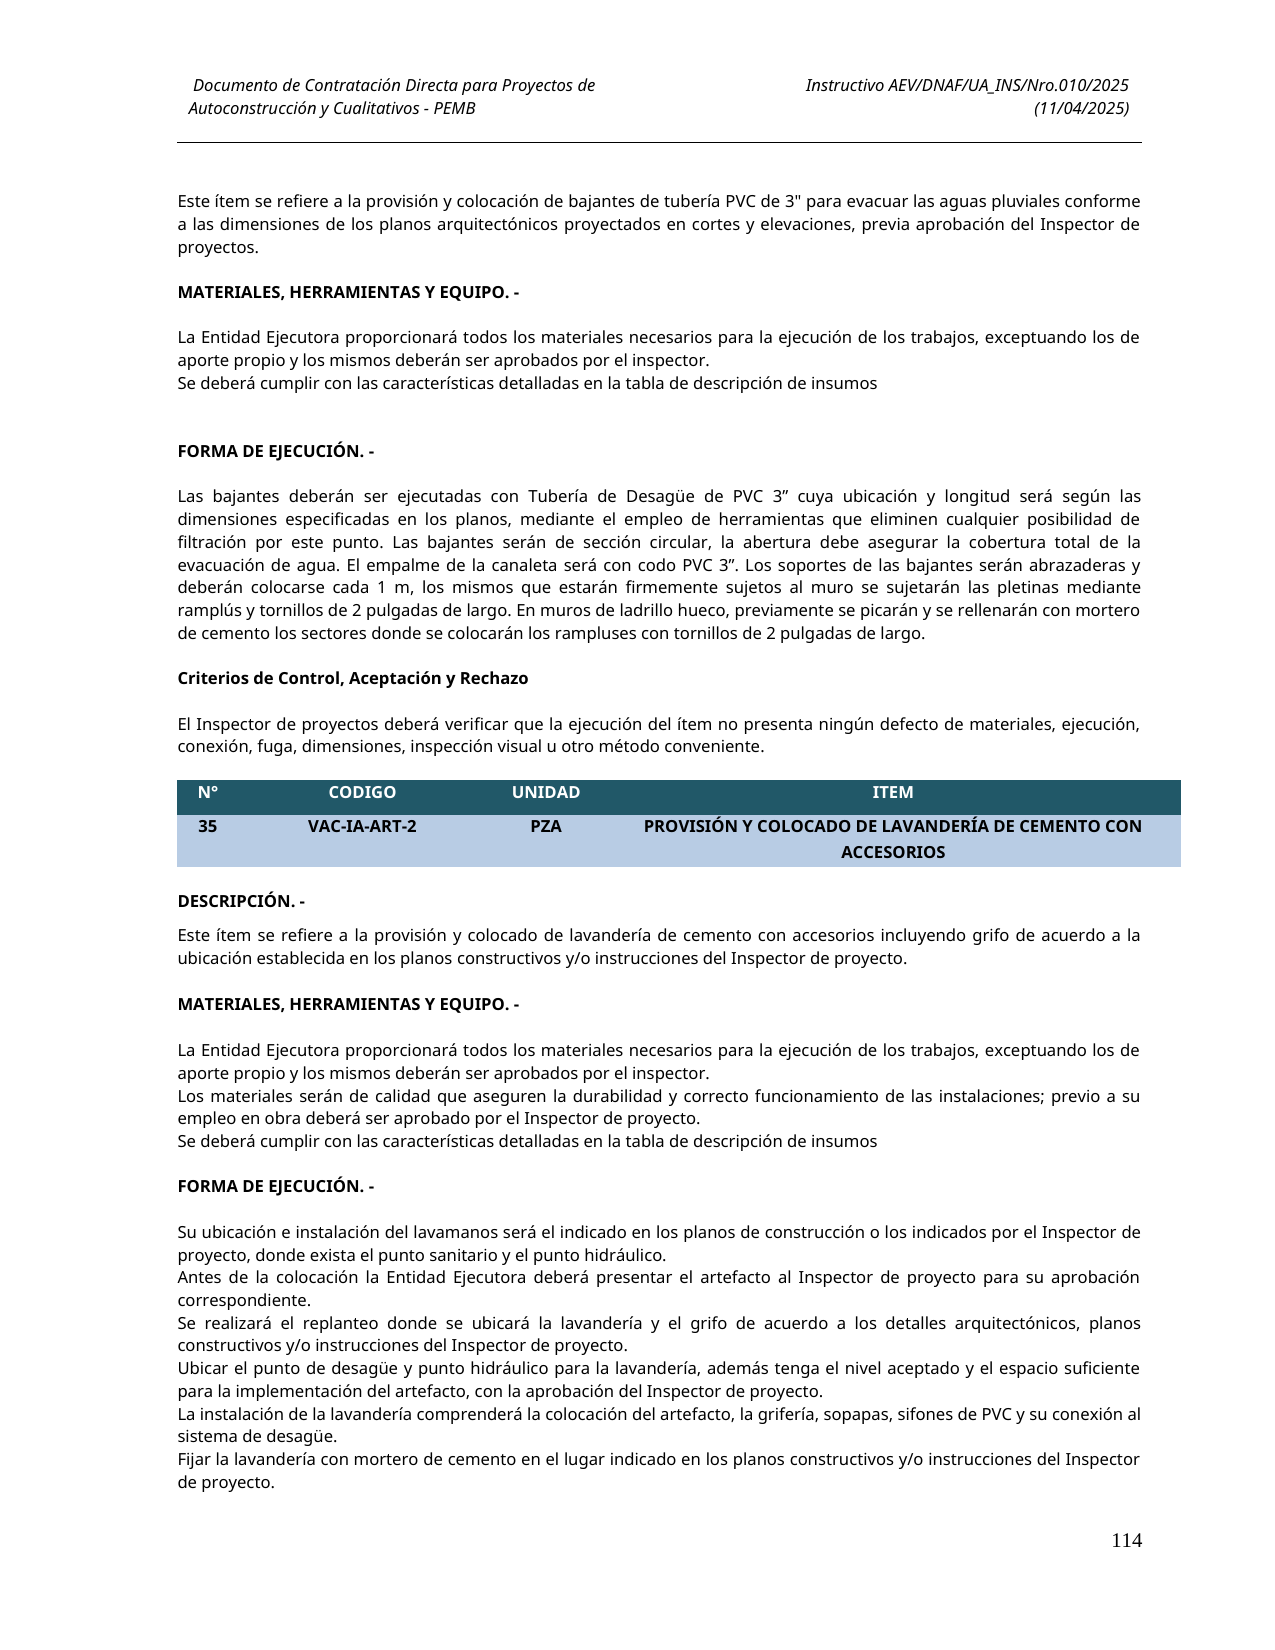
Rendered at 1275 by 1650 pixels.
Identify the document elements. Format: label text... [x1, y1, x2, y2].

text La Entidad Ejecutora proporcionará todos los materiales necesarios para la ejecución de los trabajos, exceptuando los de aporte propio y los mismos deberán ser aprobados por el inspector. [177, 326, 1142, 371]
text Ubicar el punto de desagüe y punto hidráulico para la lavandería, además tenga el nivel aceptado y el espacio suficiente para la implementación del artefacto, con la aprobación del Inspector de proyecto. [177, 1357, 1142, 1402]
text Este ítem se refiere a la provisión y colocado de lavandería de cemento con accesorios incluyendo grifo de acuerdo a la ubicación establecida en los planos constructivos y/o instrucciones del Inspector de proyecto. [177, 924, 1142, 969]
text Su ubicación e instalación del lavamanos será el indicado en los planos de construcción o los indicados por el Inspector de proyecto, donde exista el punto sanitario y el punto hidráulico. [177, 1221, 1142, 1266]
text FORMA DE EJECUCIÓN. - [177, 439, 1142, 462]
text La instalación de la lavandería comprenderá la colocación del artefacto, la grifería, sopapas, sifones de PVC y su conexión al sistema de desagüe. [177, 1402, 1142, 1448]
text Se realizará el replanteo donde se ubicará la lavandería y el grifo de acuerdo a los detalles arquitectónicos, planos constructivos y/o instrucciones del Inspector de proyecto. [177, 1311, 1142, 1357]
text Este ítem se refiere a la provisión y colocación de bajantes de tubería PVC de 3" para evacuar las aguas pluviales conforme a las dimensiones de los planos arquitectónicos proyectados en cortes y elevaciones, previa aprobación del Inspector de proyectos. [177, 190, 1142, 258]
text Fijar la lavandería con mortero de cemento en el lugar indicado en los planos constructivos y/o instrucciones del Inspector de proyecto. [177, 1448, 1142, 1493]
text Criterios de Control, Aceptación y Rechazo [177, 667, 1142, 689]
text El Inspector de proyectos deberá verificar que la ejecución del ítem no presenta ningún defecto de materiales, ejecución, conexión, fuga, dimensiones, inspección visual u otro método conveniente. [177, 712, 1142, 757]
text DESCRIPCIÓN. - [177, 890, 1142, 913]
text MATERIALES, HERRAMIENTAS Y EQUIPO. - [177, 992, 1142, 1015]
text Las bajantes deberán ser ejecutadas con Tubería de Desagüe de PVC 3” cuya ubicación y longitud será según las dimensiones especificadas en los planos, mediante el empleo de herramientas que eliminen cualquier posibilidad de filtración por este punto. Las bajantes serán de sección circular, la abertura debe asegurar la cobertura total de la evacuación de agua. El empalme de la canaleta será con codo PVC 3”. Los soportes de las bajantes serán abrazaderas y deberán colocarse cada 1 m, los mismos que estarán firmemente sujetos al muro se sujetarán las pletinas mediante ramplús y tornillos de 2 pulgadas de largo. En muros de ladrillo hueco, previamente se picarán y se rellenarán con mortero de cemento los sectores donde se colocarán los rampluses con tornillos de 2 pulgadas de largo. [177, 485, 1142, 644]
text MATERIALES, HERRAMIENTAS Y EQUIPO. - [177, 281, 1142, 303]
text La Entidad Ejecutora proporcionará todos los materiales necesarios para la ejecución de los trabajos, exceptuando los de aporte propio y los mismos deberán ser aprobados por el inspector. [177, 1039, 1142, 1084]
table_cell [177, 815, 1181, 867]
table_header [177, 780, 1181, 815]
text FORMA DE EJECUCIÓN. - [177, 1175, 1142, 1198]
text Se deberá cumplir con las características detalladas en la tabla de descripción de insumos [177, 1130, 1142, 1152]
text Los materiales serán de calidad que aseguren la durabilidad y correcto funcionamiento de las instalaciones; previo a su empleo en obra deberá ser aprobado por el Inspector de proyecto. [177, 1084, 1142, 1130]
text Se deberá cumplir con las características detalladas en la tabla de descripción de insumos [177, 371, 1142, 394]
text Antes de la colocación la Entidad Ejecutora deberá presentar el artefacto al Inspector de proyecto para su aprobación correspondiente. [177, 1266, 1142, 1311]
